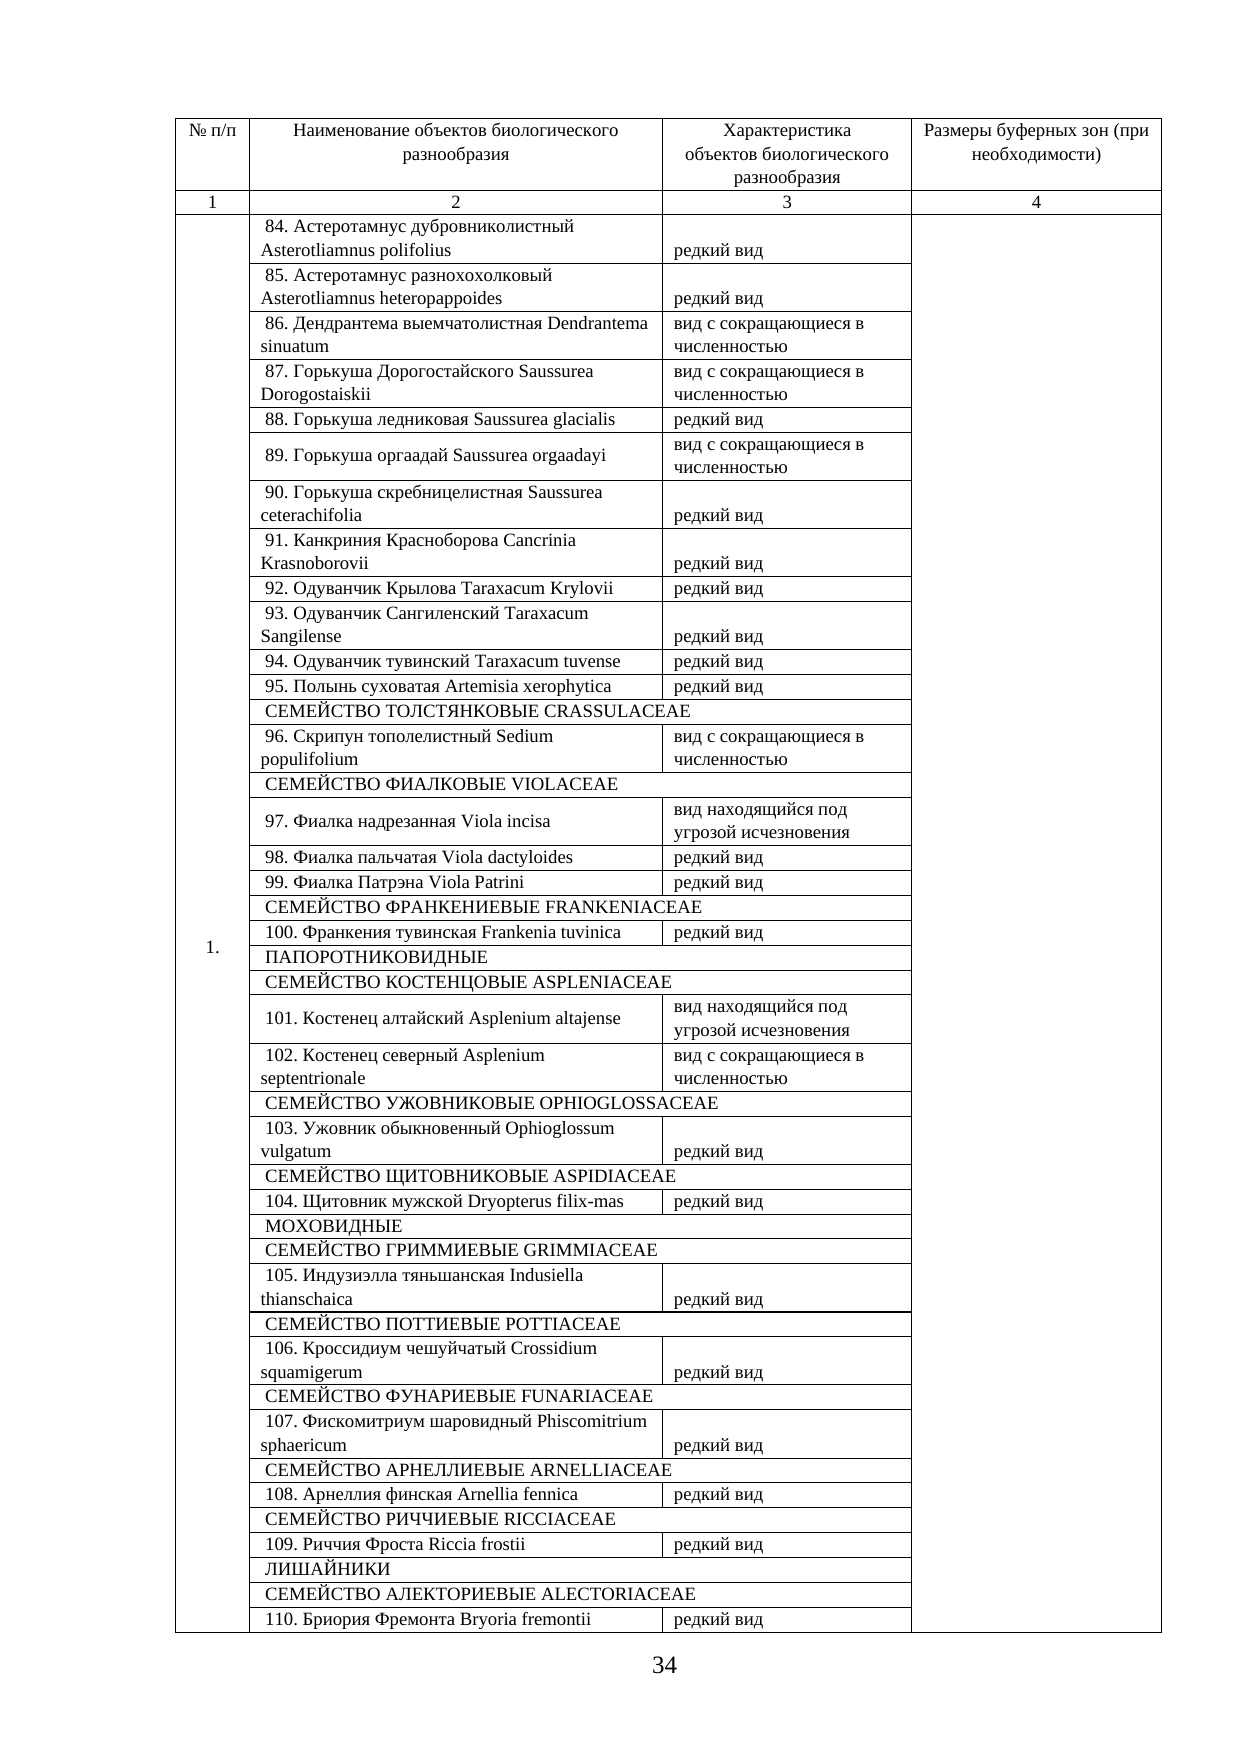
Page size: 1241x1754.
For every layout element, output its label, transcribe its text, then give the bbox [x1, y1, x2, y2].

table_cell ЛИШАЙНИКИ [250, 1558, 911, 1582]
table_cell 108. Арнеллия финская Arnellia fennica [250, 1483, 662, 1507]
table_cell 100. Франкения тувинская Frankenia tuvinica [250, 921, 662, 944]
table_cell 99. Фиалка Патрэна Viola Patrini [250, 871, 662, 895]
table_cell СЕМЕЙСТВО АЛЕКТОРИЕВЫЕ ALECTORIACEAE [250, 1583, 911, 1607]
table_header № п/п [176, 119, 249, 189]
table_cell редкий вид [663, 1117, 911, 1164]
table_cell 96. Скрипун тополелистный Sedium populifolium [250, 725, 662, 772]
table_cell 90. Горькуша скребницелистная Saussurea ceterachifolia [250, 481, 662, 528]
table_cell редкий вид [663, 1190, 911, 1213]
table_cell 98. Фиалка пальчатая Viola dactyloides [250, 846, 662, 870]
table_cell МОХОВИДНЫЕ [250, 1215, 911, 1238]
table_cell редкий вид [663, 577, 911, 601]
table_cell 1 [176, 191, 249, 214]
table_cell 94. Одуванчик тувинский Taraxacum tuvense [250, 650, 662, 674]
table_cell редкий вид [663, 675, 911, 699]
table_cell 107. Фискомитриум шаровидный Phiscomitrium sphaericum [250, 1410, 662, 1457]
table_cell 89. Горькуша оргаадай Saussurea orgaadayi [250, 433, 662, 480]
table_cell ПАПОРОТНИКОВИДНЫЕ [250, 946, 911, 969]
table_cell вид с сокращающиеся в численностью [663, 1044, 911, 1091]
table_cell СЕМЕЙСТВО ФРАНКЕНИЕВЫЕ FRANKENIACEAE [250, 896, 911, 920]
table_cell 97. Фиалка надрезанная Viola incisa [250, 798, 662, 845]
table_cell редкий вид [663, 264, 911, 311]
table_cell вид с сокращающиеся в численностью [663, 725, 911, 772]
table_cell 85. Астеротамнус разнохохолковый Asterotliamnus heteropappoides [250, 264, 662, 311]
table_cell 106. Кроссидиум чешуйчатый Crossidium squamigerum [250, 1337, 662, 1384]
table_cell редкий вид [663, 871, 911, 895]
table_cell 101. Костенец алтайский Asplenium altajense [250, 995, 662, 1042]
table_cell СЕМЕЙСТВО АРНЕЛЛИЕВЫЕ ARNELLIACEAE [250, 1459, 911, 1482]
table_cell редкий вид [663, 1483, 911, 1507]
table_cell 86. Дендрантема выемчатолистная Dendrantema sinuatum [250, 312, 662, 359]
table_cell редкий вид [663, 602, 911, 649]
table_cell 4 [912, 191, 1161, 214]
table_cell 84. Астеротамнус дубровниколистный Asterotliamnus polifolius [250, 215, 662, 262]
table_cell СЕМЕЙСТВО ГРИММИЕВЫЕ GRIMMIACEAE [250, 1239, 911, 1263]
table_cell 93. Одуванчик Сангиленский Taraxacum Sangilense [250, 602, 662, 649]
table_cell 2 [250, 191, 662, 214]
table_cell 105. Индузиэлла тяньшанская Indusiella thianschaica [250, 1264, 662, 1311]
table_cell редкий вид [663, 408, 911, 432]
table_cell 109. Риччия Фроста Riccia frostii [250, 1533, 662, 1557]
table_cell СЕМЕЙСТВО ФУНАРИЕВЫЕ FUNARIACEAE [250, 1385, 911, 1409]
table_header Наименование объектов биологического разнообразия [250, 119, 662, 189]
table_cell СЕМЕЙСТВО КОСТЕНЦОВЫЕ ASPLENIACEAE [250, 971, 911, 994]
table_cell СЕМЕЙСТВО ТОЛСТЯНКОВЫЕ CRASSULACEAE [250, 700, 911, 724]
table_cell редкий вид [663, 1337, 911, 1384]
table_cell 102. Костенец северный Asplenium septentrionale [250, 1044, 662, 1091]
table_cell редкий вид [663, 846, 911, 870]
table_header Характеристика объектов биологического разнообразия [663, 119, 911, 189]
table_cell СЕМЕЙСТВО ФИАЛКОВЫЕ VIOLACEAE [250, 773, 911, 797]
table_cell СЕМЕЙСТВО ЩИТОВНИКОВЫЕ ASPIDIACEAE [250, 1165, 911, 1188]
table_cell вид с сокращающиеся в численностью [663, 312, 911, 359]
table_cell 103. Ужовник обыкновенный Ophioglossum vulgatum [250, 1117, 662, 1164]
table_cell СЕМЕЙСТВО ПОТТИЕВЫЕ POTTIACEAE [250, 1313, 911, 1336]
table_cell СЕМЕЙСТВО УЖОВНИКОВЫЕ OPHIOGLOSSACEAE [250, 1092, 911, 1116]
table_cell 87. Горькуша Дорогостайского Saussurea Dorogostaiskii [250, 360, 662, 407]
table_cell вид находящийся под угрозой исчезновения [663, 798, 911, 845]
table_cell редкий вид [663, 1533, 911, 1557]
table_cell редкий вид [663, 921, 911, 944]
table_cell 88. Горькуша ледниковая Saussurea glacialis [250, 408, 662, 432]
table_cell 104. Щитовник мужской Dryopterus filix-mas [250, 1190, 662, 1213]
table_cell редкий вид [663, 1264, 911, 1311]
table_cell 91. Канкриния Красноборова Cancrinia Krasnoborovii [250, 529, 662, 576]
table_cell вид находящийся под угрозой исчезновения [663, 995, 911, 1042]
table_cell редкий вид [663, 650, 911, 674]
table_cell редкий вид [663, 529, 911, 576]
table_cell редкий вид [663, 1608, 911, 1632]
table_cell СЕМЕЙСТВО РИЧЧИЕВЫЕ RICCIACEAE [250, 1508, 911, 1532]
table_cell вид с сокращающиеся в численностью [663, 360, 911, 407]
table_cell 3 [663, 191, 911, 214]
table_cell 95. Полынь суховатая Artemisia xerophytica [250, 675, 662, 699]
table_cell редкий вид [663, 481, 911, 528]
table_cell редкий вид [663, 215, 911, 262]
table_header Размеры буферных зон (при необходимости) [912, 119, 1161, 189]
table_cell 92. Одуванчик Крылова Taraxacum Krylovii [250, 577, 662, 601]
table_cell вид с сокращающиеся в численностью [663, 433, 911, 480]
table_cell 110. Бриория Фремонта Bryoria fremontii [250, 1608, 662, 1632]
table_cell редкий вид [663, 1410, 911, 1457]
